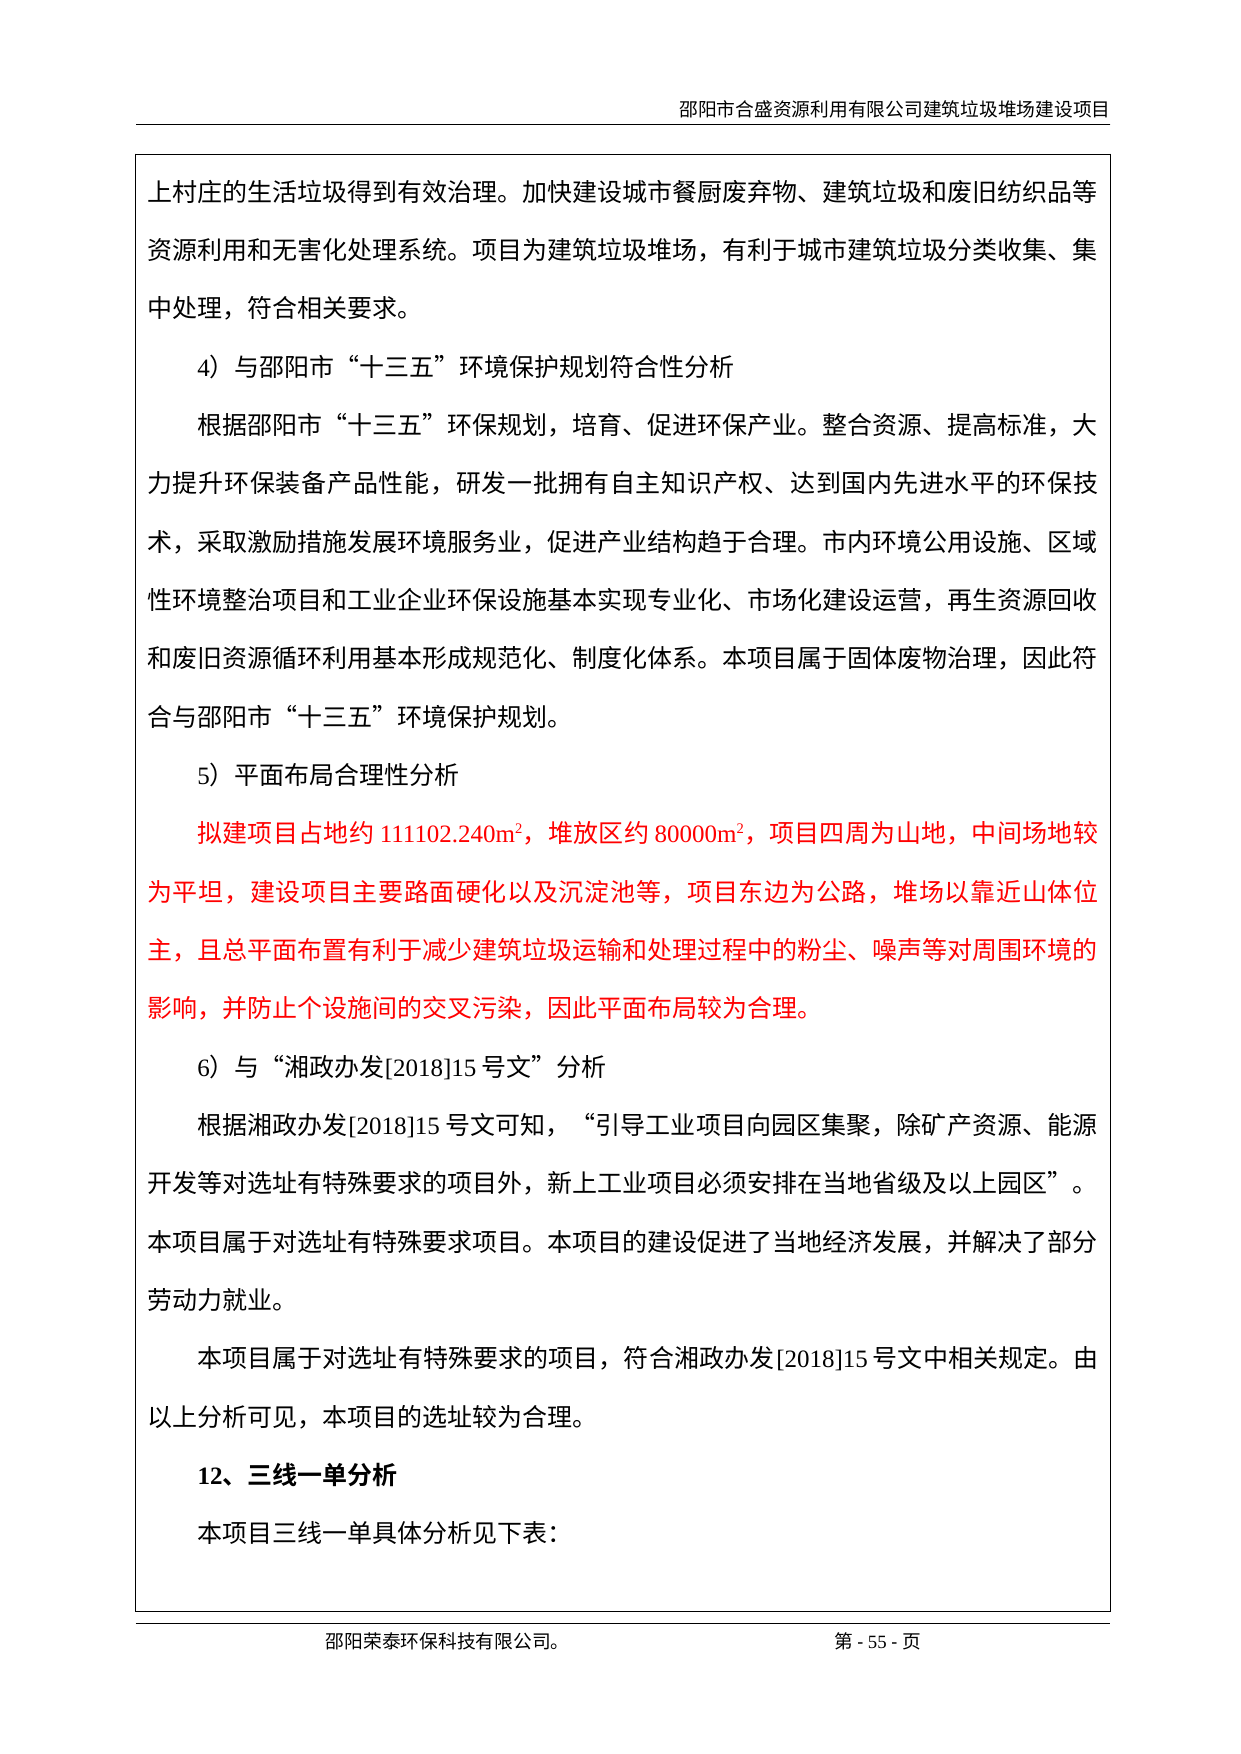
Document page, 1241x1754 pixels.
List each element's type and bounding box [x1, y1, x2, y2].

table_header [136, 155, 1110, 1611]
